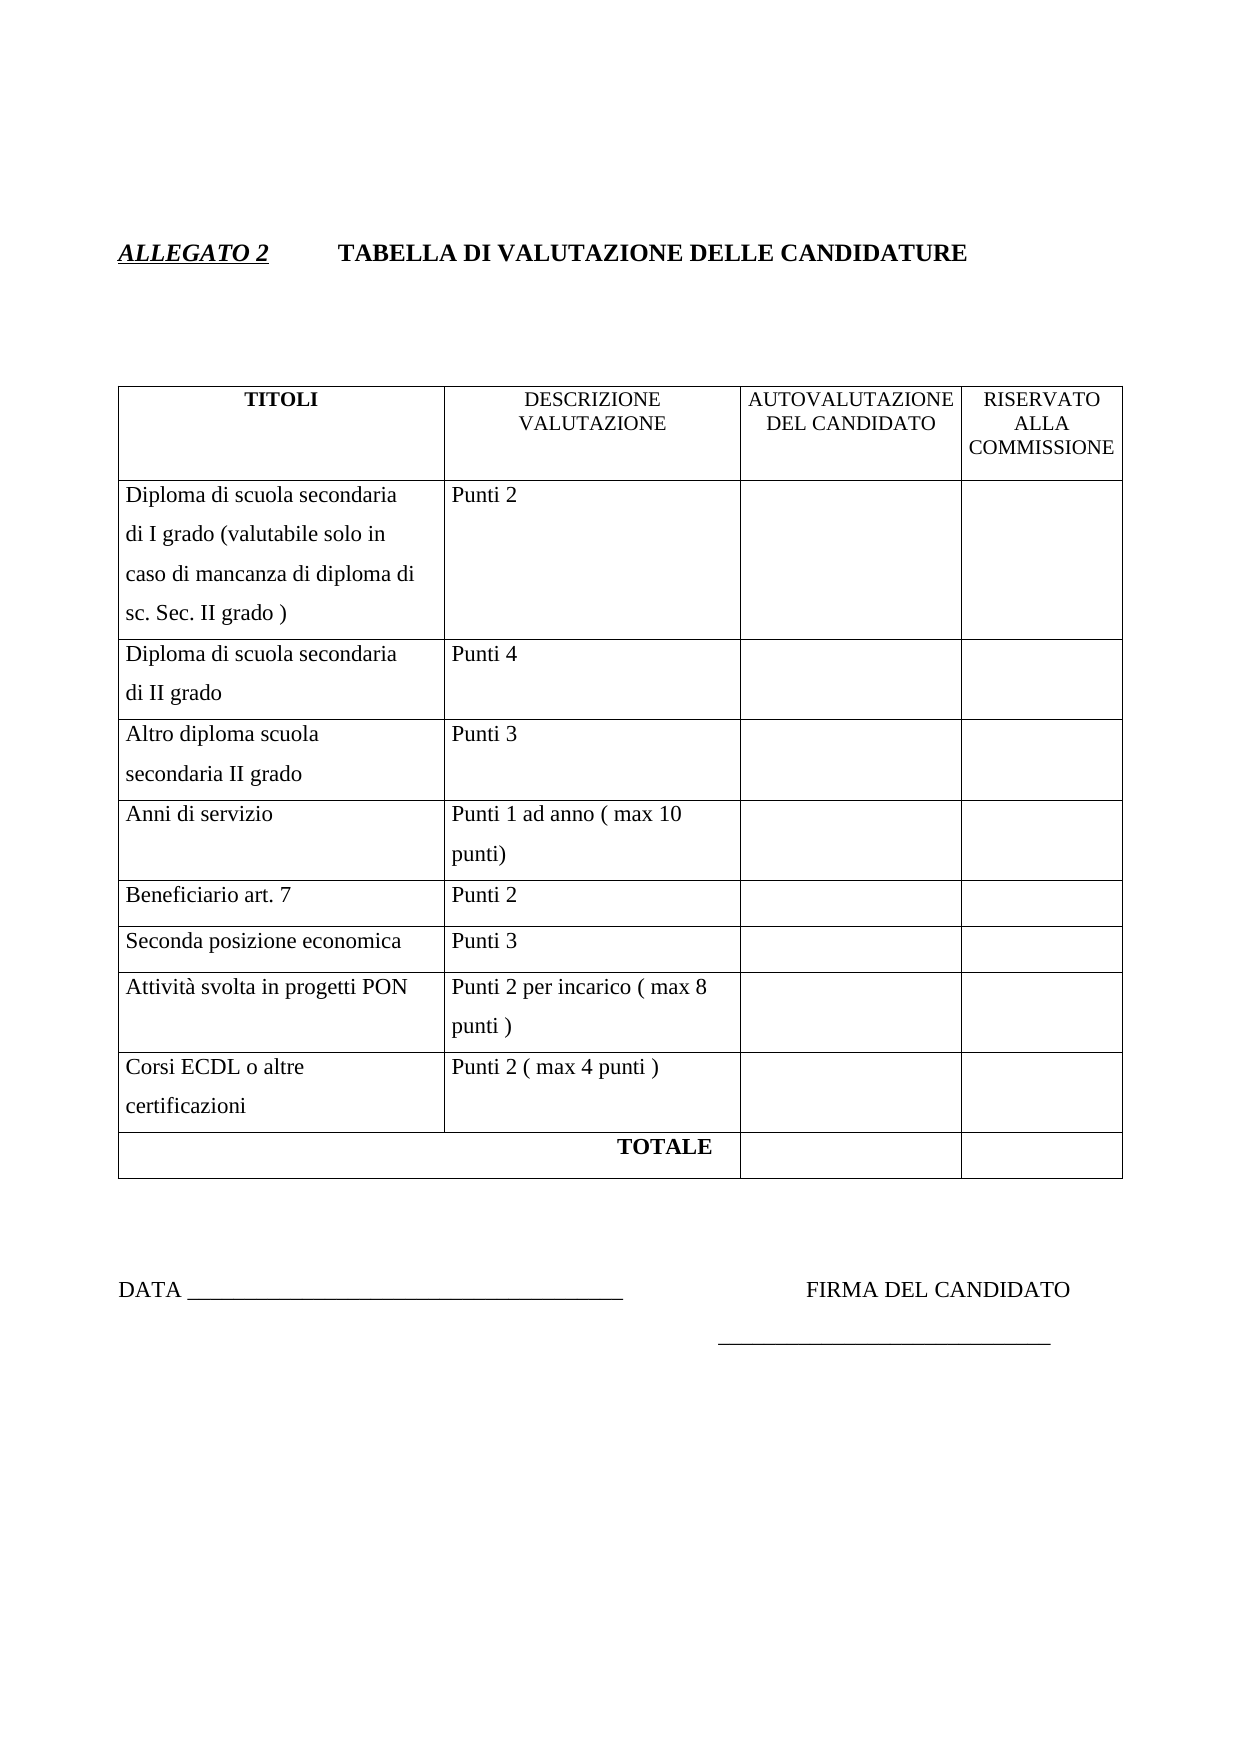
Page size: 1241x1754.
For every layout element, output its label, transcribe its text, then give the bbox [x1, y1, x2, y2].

table_cell [962, 801, 1122, 880]
table_cell [741, 973, 961, 1052]
table_cell TOTALE [119, 1133, 740, 1178]
table_cell Anni di servizio [119, 801, 444, 880]
table_cell [741, 927, 961, 972]
table_cell [741, 1133, 961, 1178]
table_cell Seconda posizione economica [119, 927, 444, 972]
table_cell [962, 640, 1122, 719]
table_cell [962, 1133, 1122, 1178]
text _____________________________ [643, 1321, 1122, 1348]
table_cell [962, 1053, 1122, 1132]
table_cell Punti 2 per incarico ( max 8 punti ) [445, 973, 740, 1052]
table_cell [741, 881, 961, 926]
table_header RISERVATO ALLA COMMISSIONE [962, 387, 1122, 479]
table_cell Attività svolta in progetti PON [119, 973, 444, 1052]
text DATA ______________________________________ FIRMA DEL CANDIDATO [118, 1276, 1122, 1303]
table_cell [741, 481, 961, 639]
table_cell Beneficiario art. 7 [119, 881, 444, 926]
table_cell Punti 4 [445, 640, 740, 719]
table_cell Altro diploma scuola secondaria II grado [119, 720, 444, 799]
table_cell [741, 720, 961, 799]
table_cell Punti 2 ( max 4 punti ) [445, 1053, 740, 1132]
table_cell [741, 1053, 961, 1132]
table_cell Punti 1 ad anno ( max 10 punti) [445, 801, 740, 880]
table_cell [962, 720, 1122, 799]
table_cell [962, 927, 1122, 972]
table_cell Punti 3 [445, 720, 740, 799]
table_cell Corsi ECDL o altre certificazioni [119, 1053, 444, 1132]
table_cell Punti 2 [445, 481, 740, 639]
table_cell Diploma di scuola secondaria di I grado (valutabile solo in caso di mancanza di diploma di sc. Sec. II grado ) [119, 481, 444, 639]
text ALLEGATO 2 TABELLA DI VALUTAZIONE DELLE CANDIDATURE [118, 238, 1108, 267]
table_cell Punti 2 [445, 881, 740, 926]
table_cell Diploma di scuola secondaria di II grado [119, 640, 444, 719]
table_cell [741, 801, 961, 880]
table_header TITOLI [119, 387, 444, 479]
table_header AUTOVALUTAZIONE DEL CANDIDATO [741, 387, 961, 479]
table_cell [741, 640, 961, 719]
table_cell Punti 3 [445, 927, 740, 972]
table_header DESCRIZIONE VALUTAZIONE [445, 387, 740, 479]
table_cell [962, 973, 1122, 1052]
table_cell [962, 881, 1122, 926]
table_cell [962, 481, 1122, 639]
